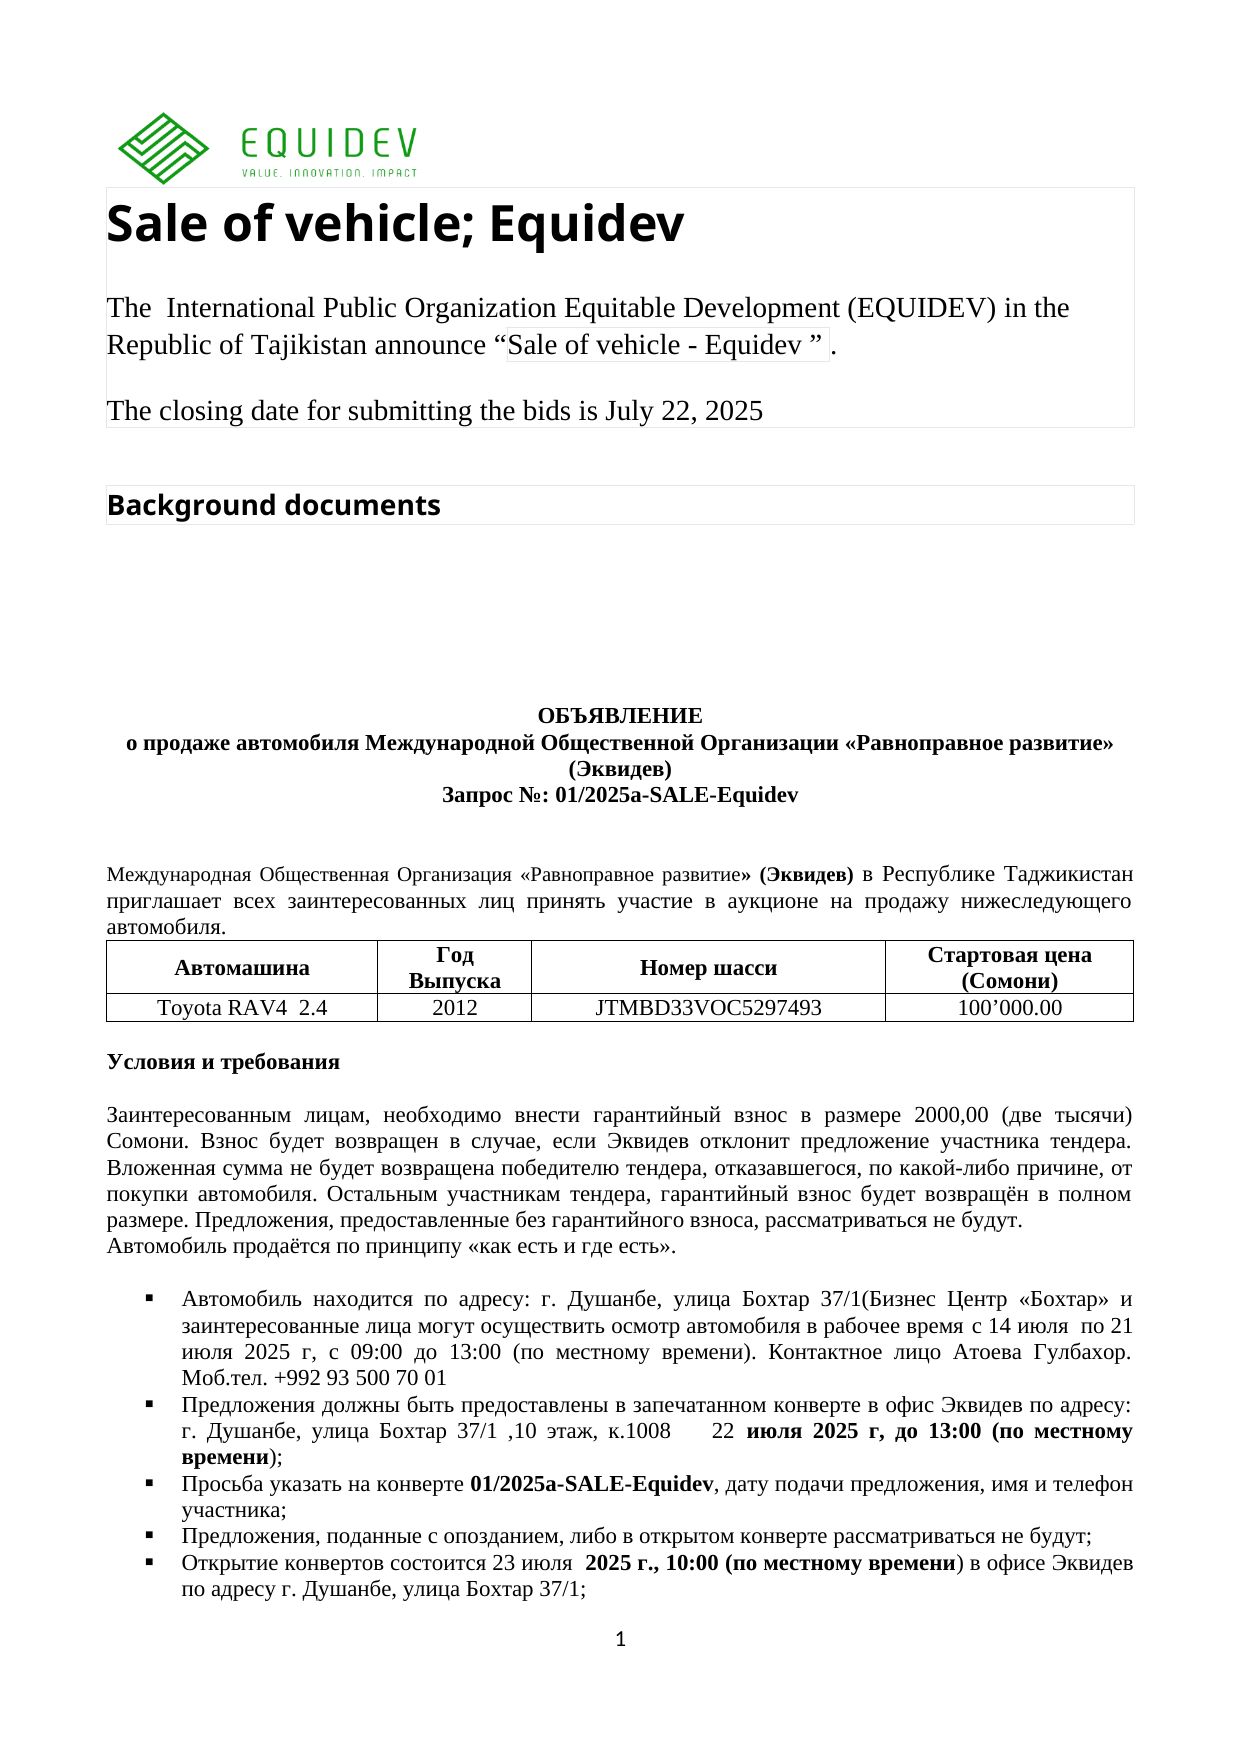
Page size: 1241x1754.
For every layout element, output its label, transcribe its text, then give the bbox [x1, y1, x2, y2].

table_header Автомашина [107, 941, 377, 993]
text Запрос №: 01/2025a-SALE-Equidev [106, 781, 1134, 808]
text о продаже автомобиля Международной Общественной Организации «Равноправное развитие» (Эквидев) [106, 729, 1134, 781]
text Международная Общественная Организация «Равноправное развитие» (Эквидев) в Республике Таджикистан приглашает всех заинтересованных лиц принять участие в аукционе на продажу нижеследующего автомобиля. [106, 861, 1134, 939]
text The International Public Organization Equitable Development (EQUIDEV) in the Republic of Tajikistan announce “Sale of vehicle - Equidev ” . [107, 290, 1134, 361]
list Просьба указать на конверте 01/2025а-SALE-Equidev, дату подачи предложения, имя и телефон участника; [144, 1470, 1134, 1522]
list Открытие конвертов состоится 23 июля 2025 г., 10:00 (по местному времени) в офисе Эквидев по адресу г. Душанбе, улица Бохтар 37/1; [144, 1549, 1134, 1602]
table_header Стартовая цена (Сомони) [886, 941, 1133, 993]
picture [106, 106, 432, 187]
table_header Год Выпуска [378, 941, 531, 993]
table_cell JTMBD33VOC5297493 [532, 994, 885, 1021]
text Sale of vehicle; Equidev [107, 188, 1134, 256]
text Background documents [107, 486, 1134, 524]
list Автомобиль находится по адресу: г. Душанбе, улица Бохтар 37/1(Бизнес Центр «Бохтар» и заинтересованные лица могут осуществить осмотр автомобиля в рабочее время c 14 июля по 21 июля 2025 г, с 09:00 до 13:00 (по местному времени). Контактное лицо Атоева Гулбахор. Моб.тел. +992 93 500 70 01 [144, 1285, 1134, 1391]
table_cell Toyota RAV4 2.4 [107, 994, 377, 1021]
table_header Номер шасси [532, 941, 885, 993]
text Условия и требования [106, 1048, 1134, 1074]
table_cell 2012 [378, 994, 531, 1021]
table_cell 100’000.00 [886, 994, 1133, 1021]
text The closing date for submitting the bids is July 22, 2025 [107, 392, 1134, 427]
text ОБЪЯВЛЕНИЕ [106, 702, 1134, 729]
text Автомобиль продаётся по принципу «как есть и где есть». [106, 1233, 1134, 1259]
text Заинтересованным лицам, необходимо внести гарантийный взнос в размере 2000,00 (две тысячи) Сомони. Взнос будет возвращен в случае, если Эквидев отклонит предложение участника тендера. Вложенная сумма не будет возвращена победителю тендера, отказавшегося, по какой-либо причине, от покупки автомобиля. Остальным участникам тендера, гарантийный взнос будет возвращён в полном размере. Предложения, предоставленные без гарантийного взноса, рассматриваться не будут. [106, 1101, 1134, 1233]
list Предложения должны быть предоставлены в запечатанном конверте в офис Эквидев по адресу: г. Душанбе, улица Бохтар 37/1 ,10 этаж, к.1008 22 июля 2025 г, до 13:00 (по местному времени); [144, 1391, 1134, 1470]
list Предложения, поданные с опозданием, либо в открытом конверте рассматриваться не будут; [144, 1522, 1134, 1549]
